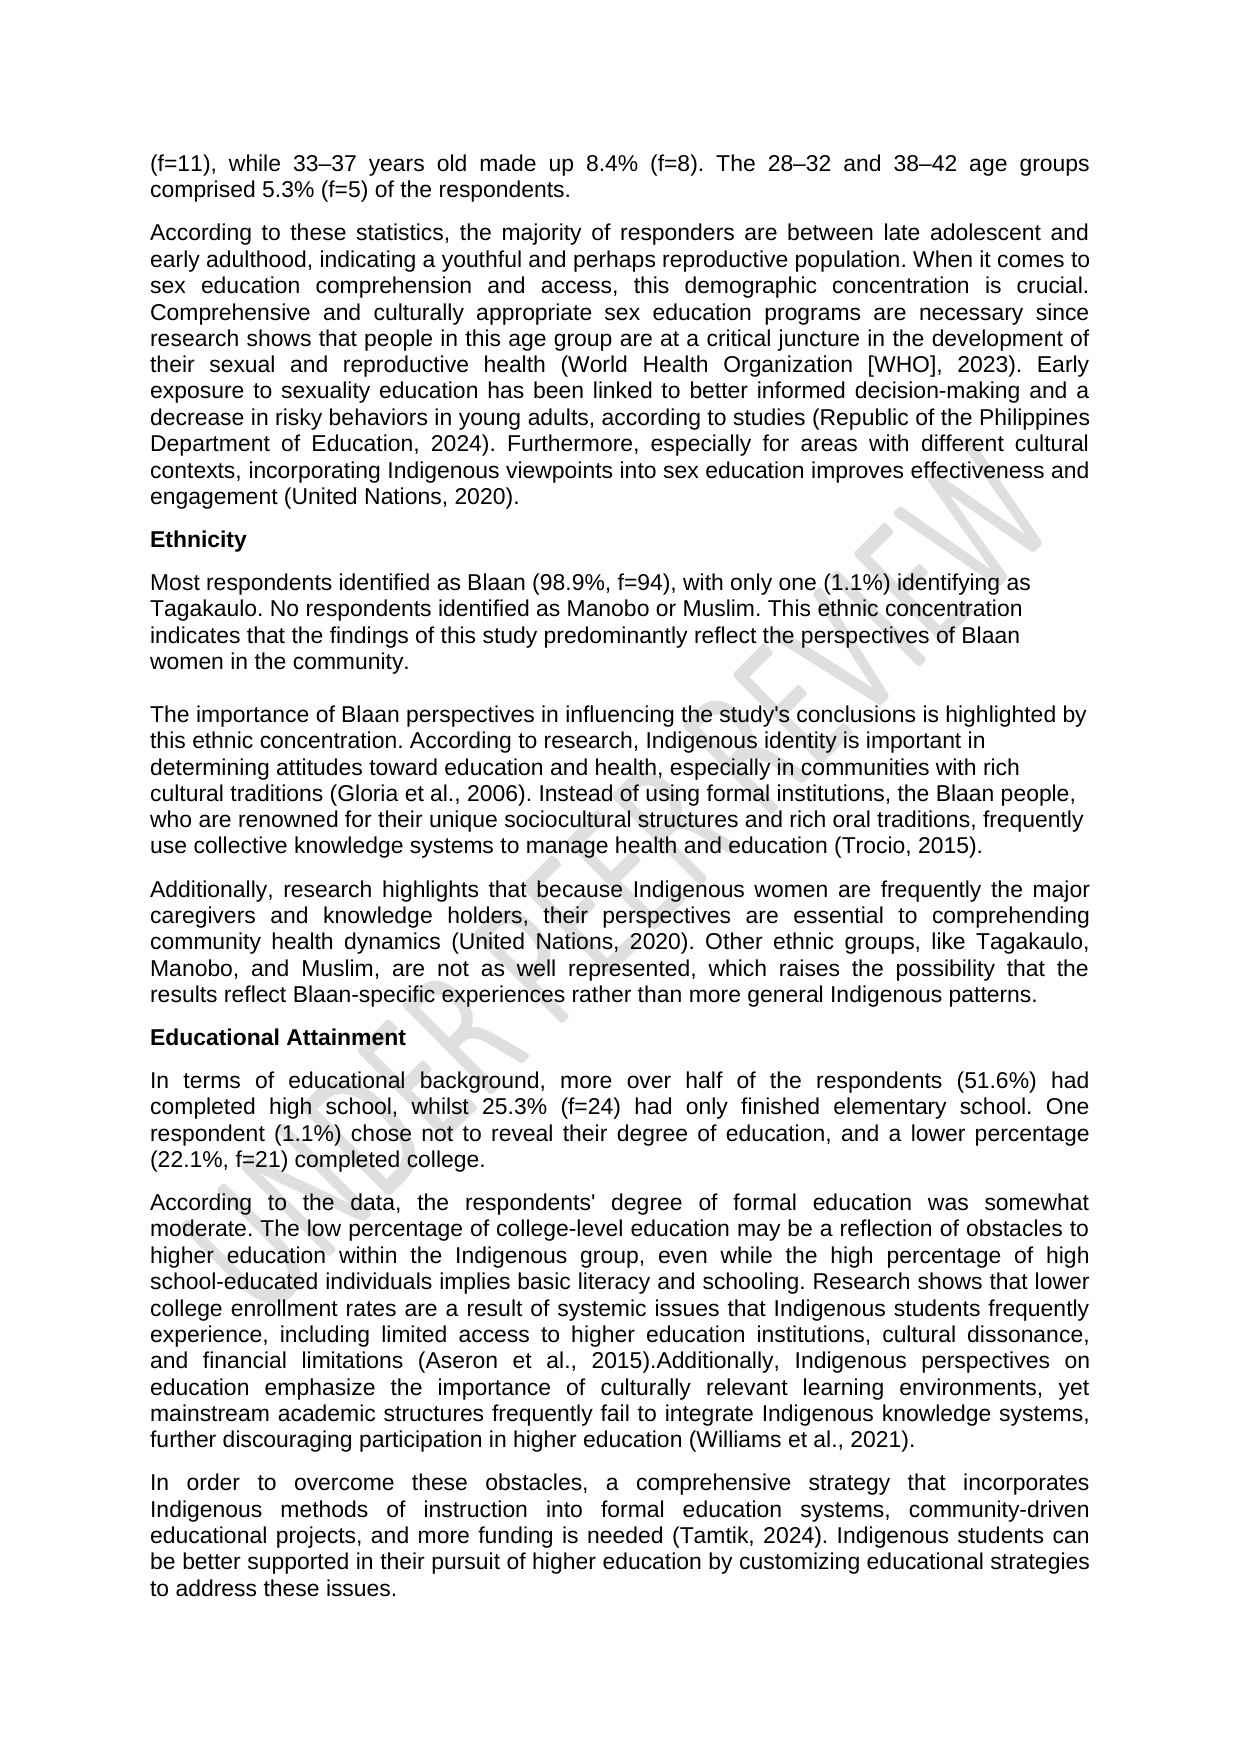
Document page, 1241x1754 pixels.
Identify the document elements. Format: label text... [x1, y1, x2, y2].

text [150, 150, 1090, 203]
text According to the data, the respondents' degree of formal education was somewhat moderate. The low percentage of college-level education may be a reflection of obstacles to higher education within the Indigenous group, even while the high percentage of high school-educated individuals implies basic literacy and schooling. Research shows that lower college enrollment rates are a result of systemic issues that Indigenous students frequently experience, including limited access to higher education institutions, cultural dissonance, and financial limitations (Aseron et al., 2015).Additionally, Indigenous perspectives on education emphasize the importance of culturally relevant learning environments, yet mainstream academic structures frequently fail to integrate Indigenous knowledge systems, further discouraging participation in higher education (Williams et al., 2021). [150, 1189, 1090, 1453]
text In order to overcome these obstacles, a comprehensive strategy that incorporates Indigenous methods of instruction into formal education systems, community-driven educational projects, and more funding is needed (Tamtik, 2024). Indigenous students can be better supported in their pursuit of higher education by customizing educational strategies to address these issues. [150, 1469, 1090, 1601]
text Ethnicity [150, 526, 1090, 552]
text Additionally, research highlights that because Indigenous women are frequently the major caregivers and knowledge holders, their perspectives are essential to comprehending community health dynamics (United Nations, 2020). Other ethnic groups, like Tagakaulo, Manobo, and Muslim, are not as well represented, which raises the possibility that the results reflect Blaan-specific experiences rather than more general Indigenous patterns. [150, 876, 1090, 1007]
text According to these statistics, the majority of responders are between late adolescent and early adulthood, indicating a youthful and perhaps reproductive population. When it comes to sex education comprehension and access, this demographic concentration is crucial. Comprehensive and culturally appropriate sex education programs are necessary since research shows that people in this age group are at a critical juncture in the development of their sexual and reproductive health (World Health Organization [WHO], 2023). Early exposure to sexuality education has been linked to better informed decision-making and a decrease in risky behaviors in young adults, according to studies (Republic of the Philippines Department of Education, 2024). Furthermore, especially for areas with different cultural contexts, incorporating Indigenous viewpoints into sex education improves effectiveness and engagement (United Nations, 2020). [150, 219, 1090, 509]
text Educational Attainment [150, 1024, 1090, 1050]
text Most respondents identified as Blaan (98.9%, f=94), with only one (1.1%) identifying as Tagakaulo. No respondents identified as Manobo or Muslim. This ethnic concentration indicates that the findings of this study predominantly reflect the perspectives of Blaan women in the community. The importance of Blaan perspectives in influencing the study's conclusions is highlighted by this ethnic concentration. According to research, Indigenous identity is important in determining attitudes toward education and health, especially in communities with rich cultural traditions (Gloria et al., 2006). Instead of using formal institutions, the Blaan people, who are renowned for their unique sociocultural structures and rich oral traditions, frequently use collective knowledge systems to manage health and education (Trocio, 2015). [150, 569, 1090, 859]
text In terms of educational background, more over half of the respondents (51.6%) had completed high school, whilst 25.3% (f=24) had only finished elementary school. One respondent (1.1%) chose not to reveal their degree of education, and a lower percentage (22.1%, f=21) completed college. [150, 1067, 1090, 1172]
